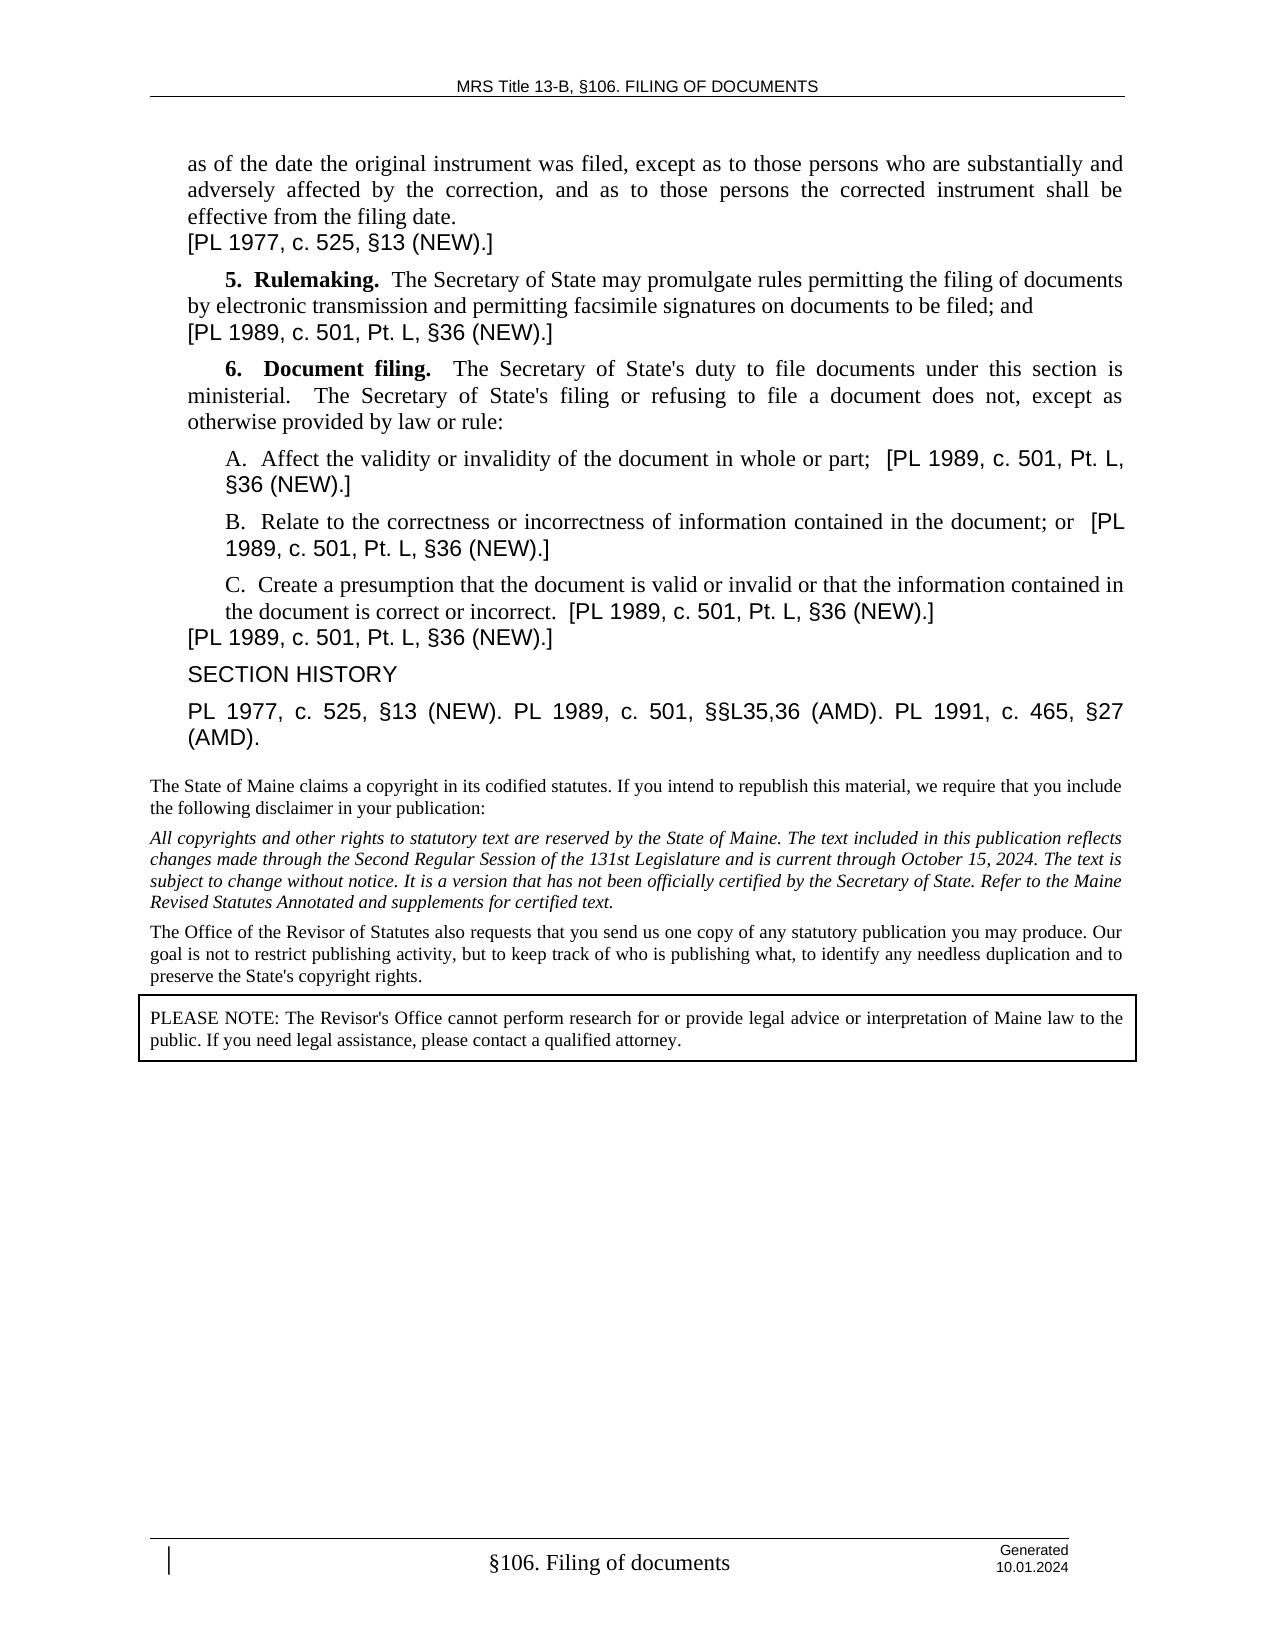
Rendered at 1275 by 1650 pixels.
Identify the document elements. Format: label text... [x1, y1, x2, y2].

text A. Affect the validity or invalidity of the document in whole or part; [PL 1989, c. 501, Pt. L, §36 (NEW).] [225, 445, 1125, 498]
text PLEASE NOTE: The Revisor's Office cannot perform research for or provide legal advice or interpretation of Maine law to the public. If you need legal assistance, please contact a qualified attorney. [140, 996, 1135, 1060]
text 5. Rulemaking. The Secretary of State may promulgate rules permitting the filing of documents by electronic transmission and permitting facsimile signatures on documents to be filed; and [187, 266, 1125, 318]
text PL 1977, c. 525, §13 (NEW). PL 1989, c. 501, §§L35,36 (AMD). PL 1991, c. 465, §27 (AMD). [187, 698, 1125, 750]
text SECTION HISTORY [187, 661, 1125, 687]
text The Office of the Revisor of Statutes also requests that you send us one copy of any statutory publication you may produce. Our goal is not to restrict publishing activity, but to keep track of who is publishing what, to identify any needless duplication and to preserve the State's copyright rights. [150, 921, 1125, 986]
text B. Relate to the correctness or incorrectness of information contained in the document; or [PL 1989, c. 501, Pt. L, §36 (NEW).] [225, 508, 1125, 561]
text All copyrights and other rights to statutory text are reserved by the State of Maine. The text included in this publication reflects changes made through the Second Regular Session of the 131st Legislature and is current through October 15, 2024 . The text is subject to change without notice. It is a version that has not been officially certified by the Secretary of State. Refer to the Maine Revised Statutes Annotated and supplements for certified text. [150, 827, 1125, 913]
text [PL 1989, c. 501, Pt. L, §36 (NEW).] [187, 624, 1125, 650]
text 6. Document filing. The Secretary of State's duty to file documents under this section is ministerial. The Secretary of State's filing or refusing to file a document does not, except as otherwise provided by law or rule: [187, 355, 1125, 434]
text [187, 150, 1125, 229]
text [PL 1989, c. 501, Pt. L, §36 (NEW).] [187, 318, 1125, 345]
text [PL 1977, c. 525, §13 (NEW).] [187, 229, 1125, 255]
text The State of Maine claims a copyright in its codified statutes. If you intend to republish this material, we require that you include the following disclaimer in your publication: [150, 775, 1125, 818]
text C. Create a presumption that the document is valid or invalid or that the information contained in the document is correct or incorrect. [PL 1989, c. 501, Pt. L, §36 (NEW).] [225, 571, 1125, 624]
